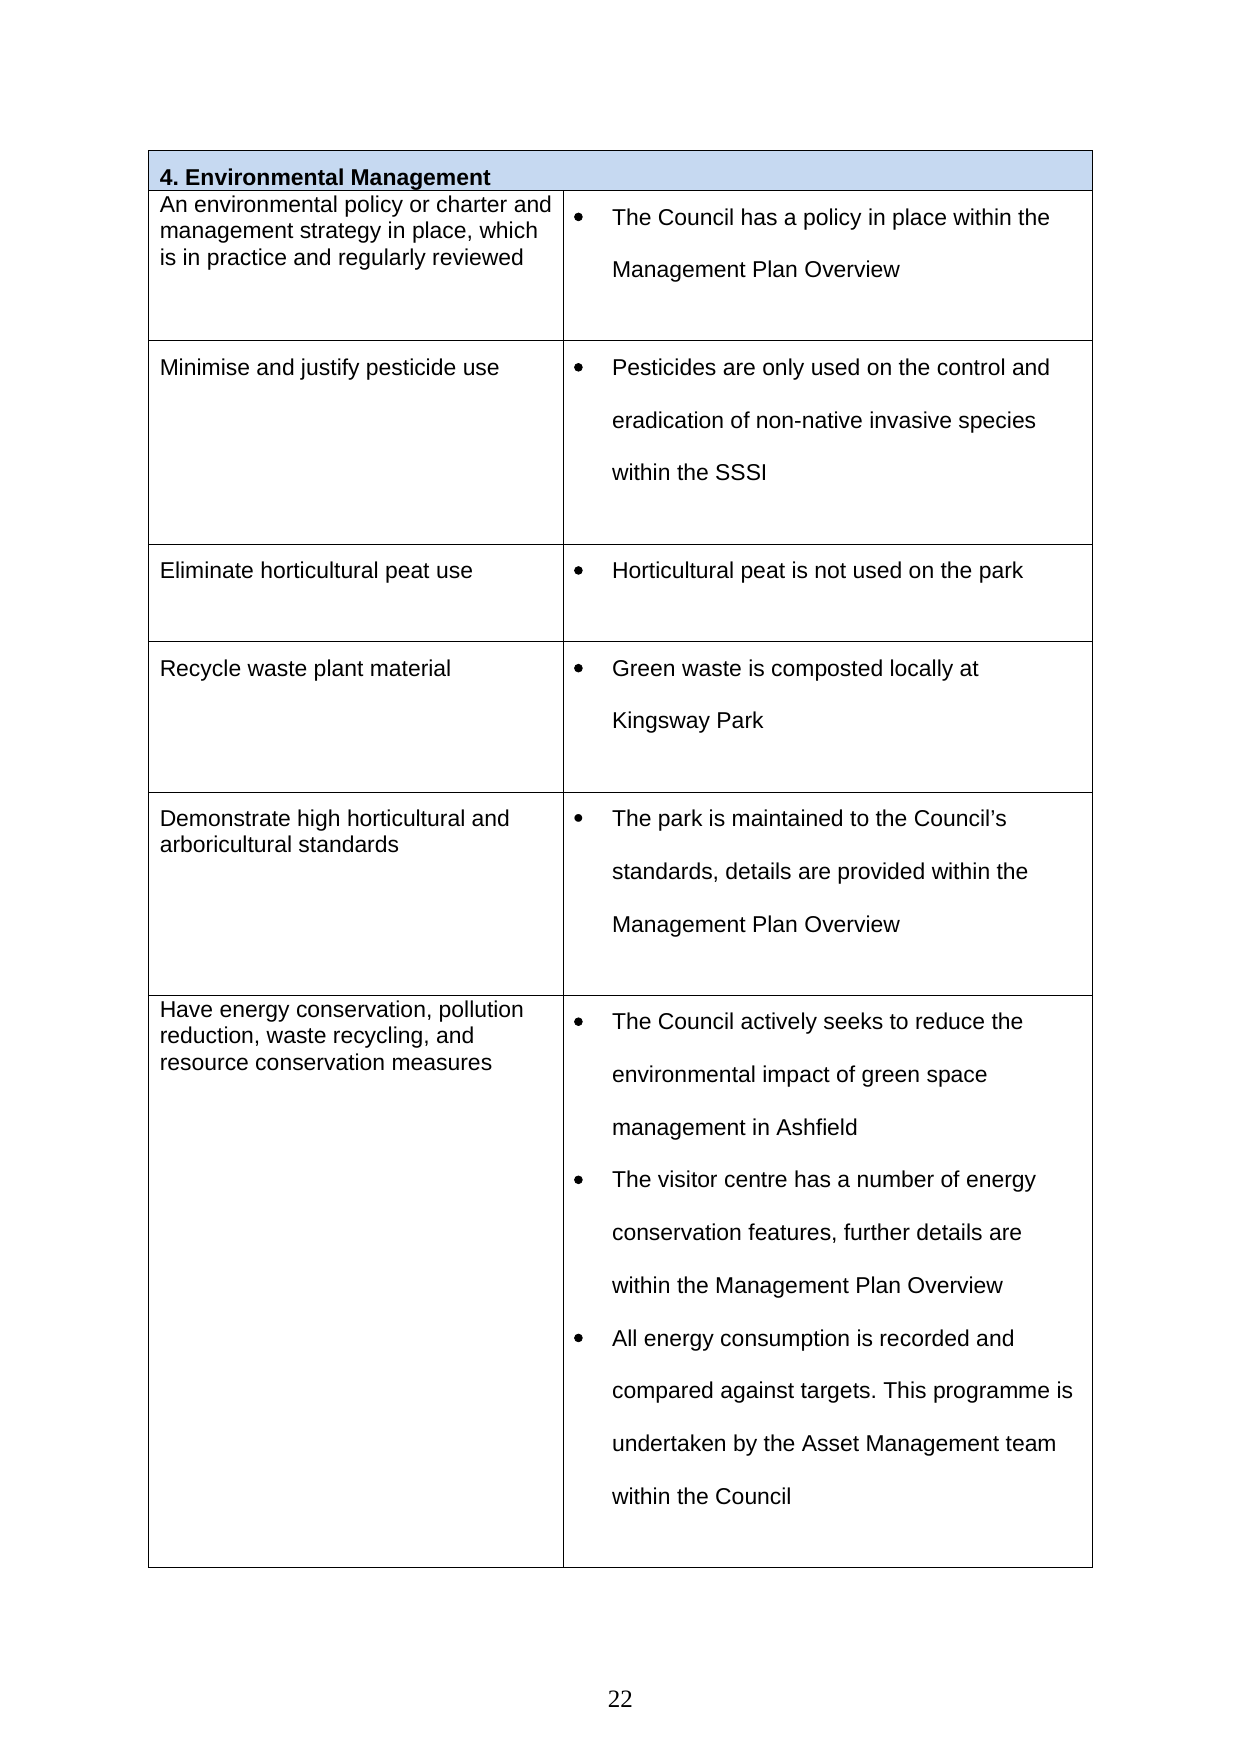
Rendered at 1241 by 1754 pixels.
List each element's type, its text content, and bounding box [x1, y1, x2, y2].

table_cell The park is maintained to the Council’s standards, details are provided within the Management Plan Overview [564, 793, 1092, 995]
table_cell The Council has a policy in place within the Management Plan Overview [564, 191, 1092, 340]
table_cell Horticultural peat is not used on the park [564, 545, 1092, 641]
table_cell The Council actively seeks to reduce the environmental impact of green space management in Ashfield The visitor centre has a number of energy conservation features, further details are within the Management Plan Overview All energy consumption is recorded and compared against targets. This programme is undertaken by the Asset Management team within the Council [564, 996, 1092, 1567]
table_cell Pesticides are only used on the control and eradication of non-native invasive species within the SSSI [564, 341, 1092, 543]
table_cell Demonstrate high horticultural and arboricultural standards [149, 793, 563, 995]
table_cell Recycle waste plant material [149, 642, 563, 792]
table_cell Eliminate horticultural peat use [149, 545, 563, 641]
table_cell Minimise and justify pesticide use [149, 341, 563, 543]
table_cell Green waste is composted locally at Kingsway Park [564, 642, 1092, 792]
table_cell An environmental policy or charter and management strategy in place, which is in practice and regularly reviewed [149, 191, 563, 340]
table_cell Have energy conservation, pollution reduction, waste recycling, and resource conservation measures [149, 996, 563, 1567]
table_header 4. Environmental Management [149, 151, 1092, 190]
